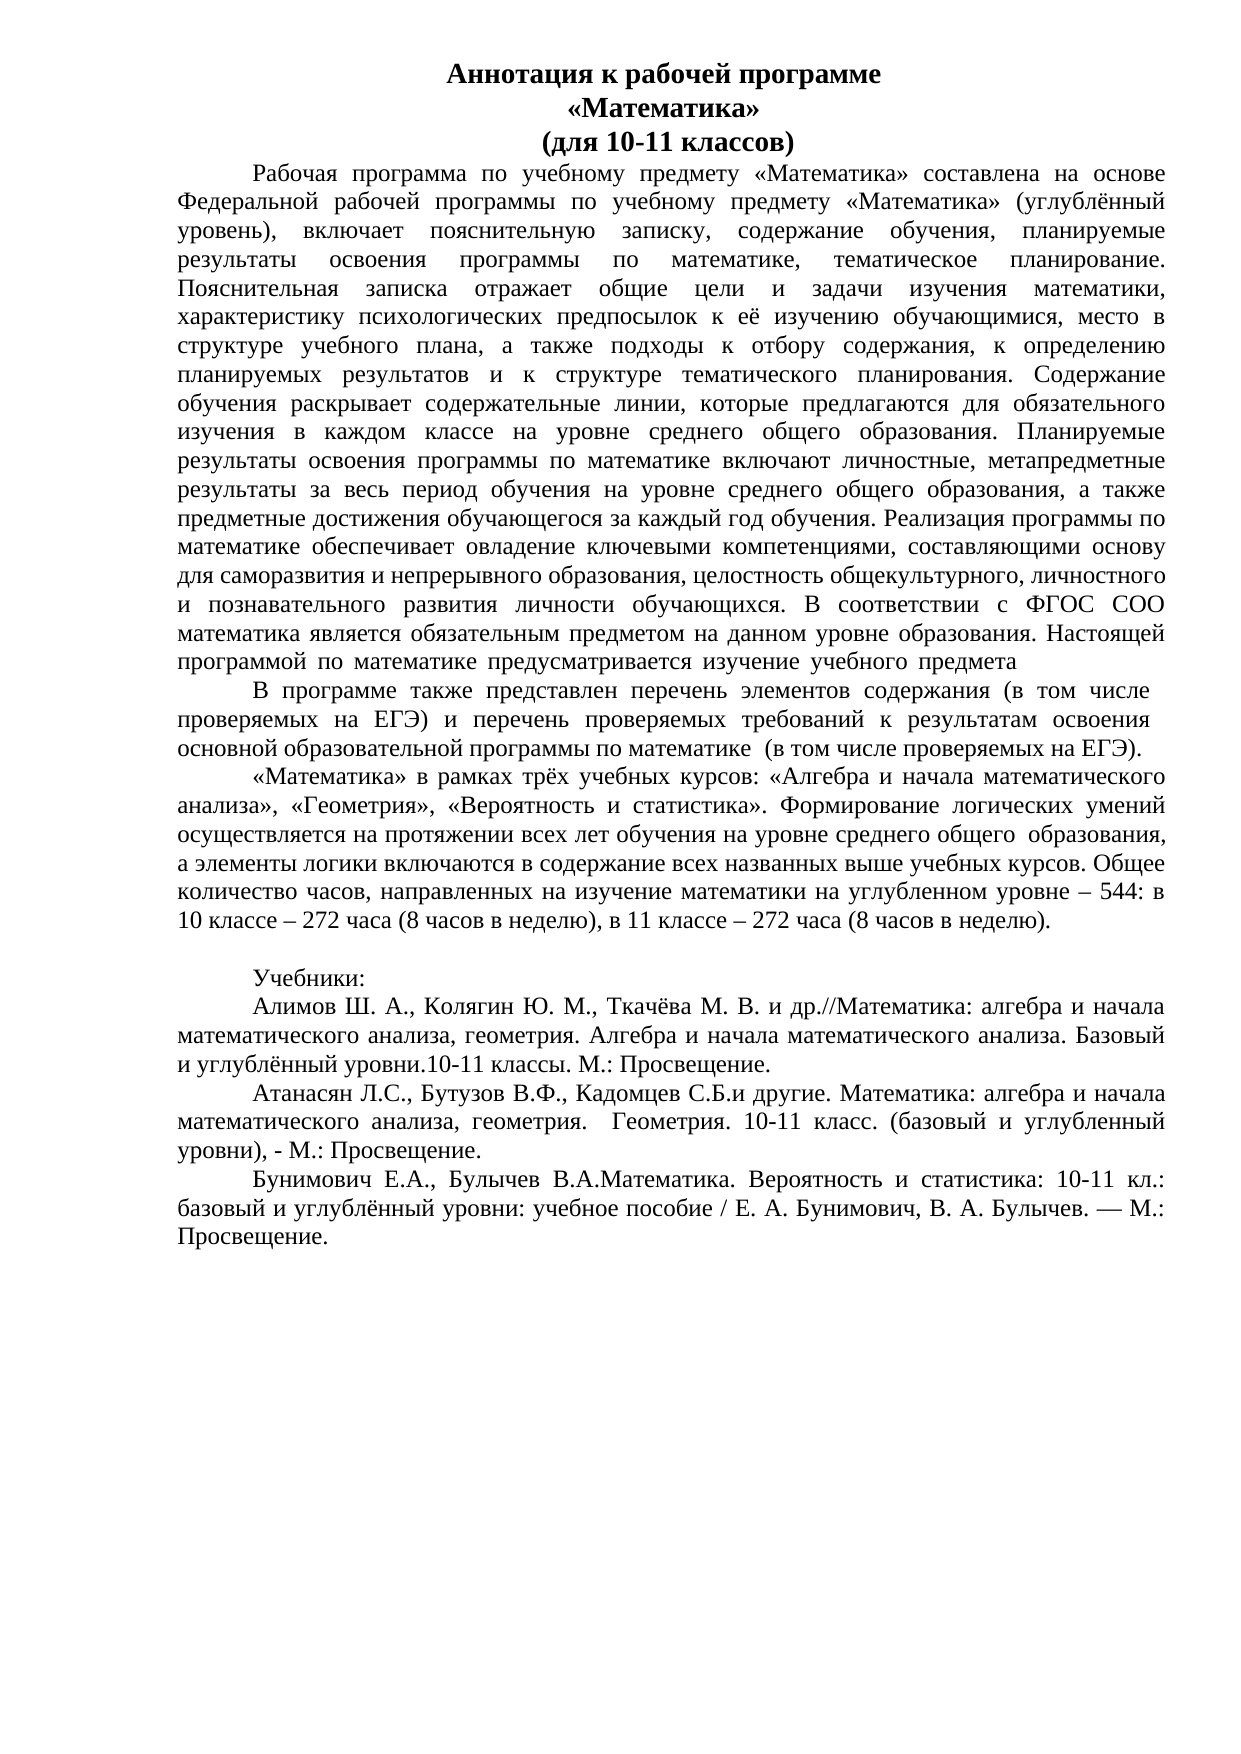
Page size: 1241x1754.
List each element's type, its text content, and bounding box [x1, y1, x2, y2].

text Рабочая программа по учебному предмету «Математика» составлена на основе Федеральной рабочей программы по учебному предмету «Математика» (углублённый уровень), включает пояснительную записку, содержание обучения, планируемые результаты освоения программы по математике, тематическое планирование. Пояснительная записка отражает общие цели и задачи изучения математики, характеристику психологических предпосылок к её изучению обучающимися, место в структуре учебного плана, а также подходы к отбору содержания, к определению планируемых результатов и к структуре тематического планирования. Содержание обучения раскрывает содержательные линии, которые предлагаются для обязательного изучения в каждом классе на уровне среднего общего образования. Планируемые результаты освоения программы по математике включают личностные, метапредметные результаты за весь период обучения на уровне среднего общего образования, а также предметные достижения обучающегося за каждый год обучения. Реализация программы по математике обеспечивает овладение ключевыми компетенциями, составляющими основу для саморазвития и непрерывного образования, целостность общекультурного, личностного и познавательного развития личности обучающихся. В соответствии с ФГОС СОО математика является обязательным предметом на данном уровне образования. Настоящей программой по математике предусматривается изучение учебного предмета [177, 158, 1166, 675]
title «Математика» (для 10-11 классов) [542, 91, 814, 158]
text Учебники: [177, 963, 1166, 991]
title Аннотация к рабочей программе [446, 57, 1166, 91]
text Бунимович Е.А., Булычев В.А.Математика. Вероятность и статистика: 10-11 кл.: базовый и углублённый уровни: учебное пособие / Е. А. Бунимович, В. А. Булычев. — М.: Просвещение. [177, 1164, 1166, 1250]
text В программе также представлен перечень элементов содержания (в том числе проверяемых на ЕГЭ) и перечень проверяемых требований к результатам освоения основной образовательной программы по математике (в том числе проверяемых на ЕГЭ). [177, 675, 1151, 761]
text Атанасян Л.С., Бутузов В.Ф., Кадомцев С.Б.и другие. Математика: алгебра и начала математического анализа, геометрия. Геометрия. 10-11 класс. (базовый и углубленный уровни), - М.: Просвещение. [177, 1078, 1166, 1164]
text «Математика» в рамках трёх учебных курсов: «Алгебра и начала математического анализа», «Геометрия», «Вероятность и статистика». Формирование логических умений осуществляется на протяжении всех лет обучения на уровне среднего общего образования, а элементы логики включаются в содержание всех названных выше учебных курсов. Общее количество часов, направленных на изучение математики на углубленном уровне – 544: в 10 классе – 272 часа (8 часов в неделю), в 11 классе – 272 часа (8 часов в неделю). [177, 761, 1166, 934]
text Алимов Ш. А., Колягин Ю. М., Ткачёва М. В. и др.//Математика: алгебра и начала математического анализа, геометрия. Алгебра и начала математического анализа. Базовый и углублённый уровни.10-11 классы. М.: Просвещение. [177, 991, 1166, 1078]
